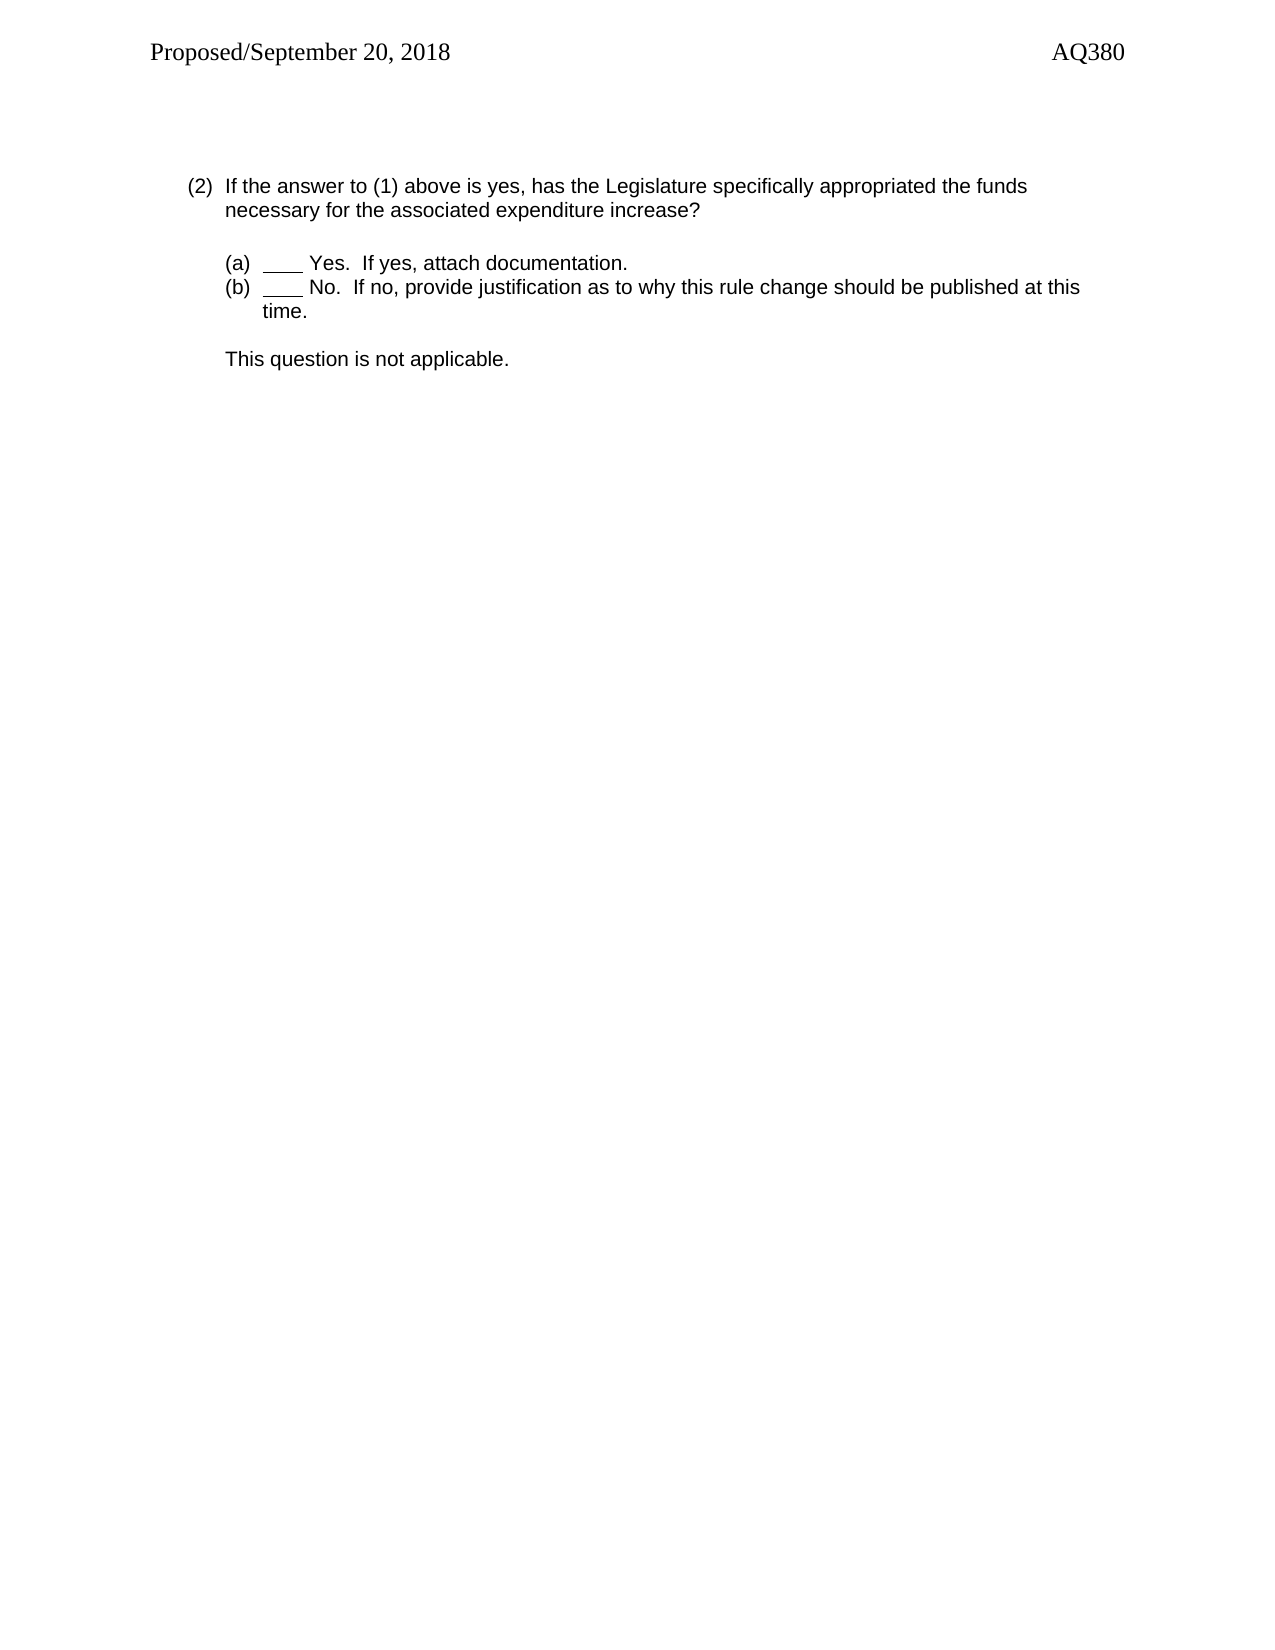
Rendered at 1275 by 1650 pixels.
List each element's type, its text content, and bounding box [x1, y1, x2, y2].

text (b) No. If no, provide justification as to why this rule change should be published at this time. [225, 274, 1125, 322]
text (a) Yes. If yes, attach documentation. [225, 251, 1125, 274]
text (2) If the answer to (1) above is yes, has the Legislature specifically appropriated the funds necessary for the associated expenditure increase? [187, 174, 1125, 222]
text This question is not applicable. [225, 346, 1125, 370]
